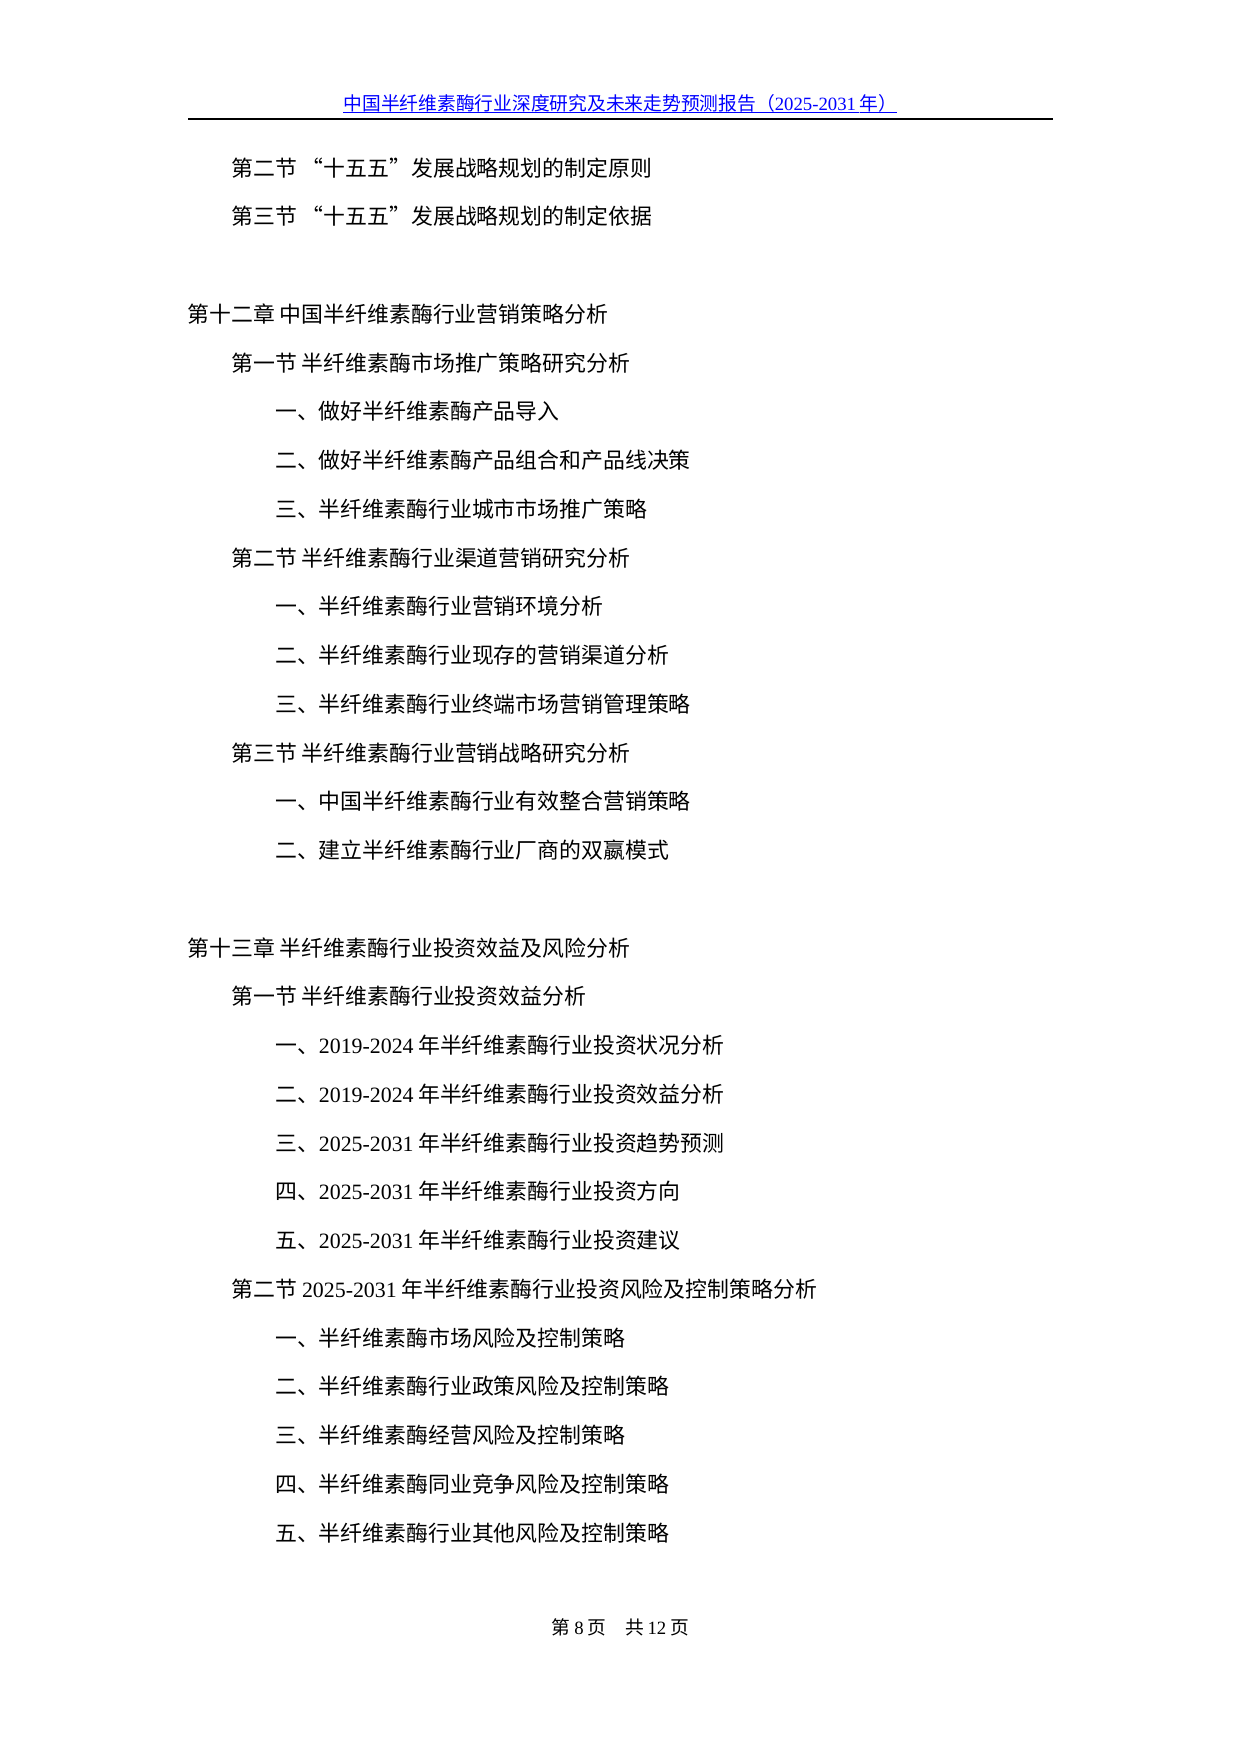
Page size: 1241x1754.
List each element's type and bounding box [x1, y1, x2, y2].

text [187, 150, 1053, 1548]
